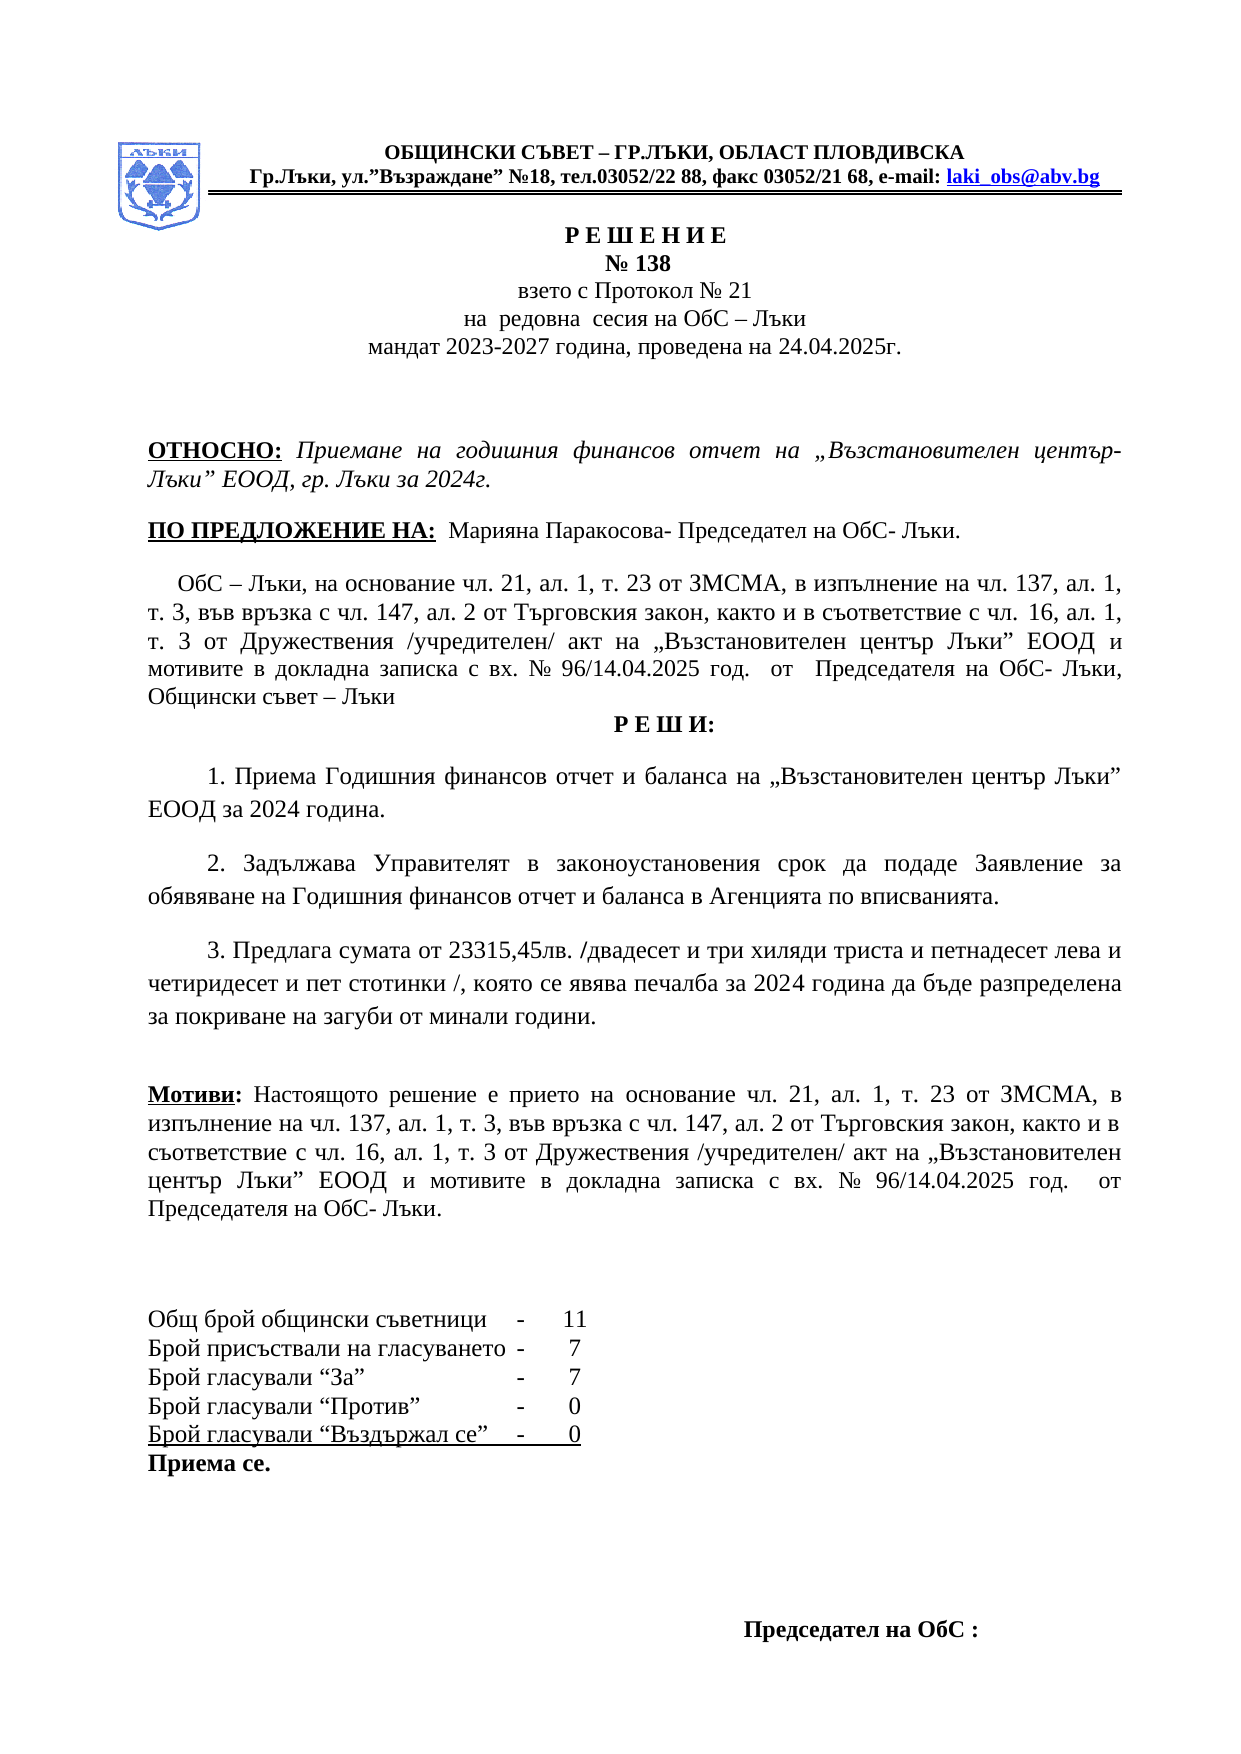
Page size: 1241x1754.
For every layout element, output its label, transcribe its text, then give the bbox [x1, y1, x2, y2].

text Приема се. [148, 1448, 1137, 1477]
text ПО ПРЕДЛОЖЕНИЕ НА: Марияна Паракосова- Председател на ОбС- Лъки. [148, 517, 1122, 544]
title ОБЩИНСКИ СЪВЕТ – ГР.ЛЪКИ, ОБЛАСТ ПЛОВДИВСКА [209, 140, 1122, 164]
text мандат 2023-2027 година, проведена на 24.04.2025г. [148, 332, 1122, 359]
text № 138 [148, 249, 1122, 276]
text 1. Приема Годишния финансов отчет и баланса на „Възстановителен център Лъки” ЕООД за 2024 година. [148, 761, 1122, 823]
text 2. Задължава Управителят в законоустановения срок да подаде Заявление за обявяване на Годишния финансов отчет и баланса в Агенцията по вписванията. [148, 848, 1122, 910]
text Брой присъствали на гласуването - 7 [148, 1333, 1122, 1362]
text взето с Протокол № 21 [148, 276, 1122, 304]
text ОбС – Лъки, на основание чл. 21, ал. 1, т. 23 от ЗМСМА, в изпълнение на чл. 137, ал. 1, т. 3, във връзка с чл. 147, ал. 2 от Търговския закон, както и в съответствие с чл. 16, ал. 1, т. 3 от Дружествения /учредителен/ акт на „Възстановителен център Лъки” ЕООД и мотивите в докладна записка с вх. № 96/14.04.2025 год. от Председателя на ОбС- Лъки, Общински съвет – Лъки [148, 568, 1122, 710]
text 3. Предлага сумата от 23315,45лв. /двадесет и три хиляди триста и петнадесет лева и четиридесет и пет стотинки /, която се явява печалба за 2024 година да бъде разпределена за покриване на загуби от минали години. [148, 935, 1122, 1030]
text Председател на ОбС : [664, 1615, 1137, 1643]
text на редовна сесия на ОбС – Лъки [148, 304, 1122, 332]
text Брой гласували “Въздържал се” - 0.. [148, 1419, 1122, 1448]
text Р Е Ш И: [148, 710, 1122, 737]
picture [110, 140, 209, 234]
title Гр.Лъки, ул.”Възраждане” №18, тел.03052/22 88, факс 03052/21 68, е-mail: laki_obs@abv.bg [209, 164, 1122, 190]
text Мотиви: Настоящото решение е прието на основание чл. 21, ал. 1, т. 23 от ЗМСМА, в изпълнение на чл. 137, ал. 1, т. 3, във връзка с чл. 147, ал. 2 от Търговския закон, както и в съответствие с чл. 16, ал. 1, т. 3 от Дружествения /учредителен/ акт на „Възстановителен център Лъки” ЕООД и мотивите в докладна записка с вх. № 96/14.04.2025 год. от Председателя на ОбС- Лъки. [148, 1079, 1122, 1222]
text ОТНОСНО: Приемане на годишния финансов отчет на „Възстановителен център-Лъки” ЕООД, гр. Лъки за 2024г. [148, 435, 1122, 492]
text Р Е Ш Е Н И Е [443, 221, 1122, 249]
text Брой гласували “За” - 7 [148, 1362, 1122, 1391]
text Общ брой общински съветници - 11 [148, 1304, 1122, 1333]
text Брой гласували “Против” - 0 [148, 1391, 1122, 1419]
